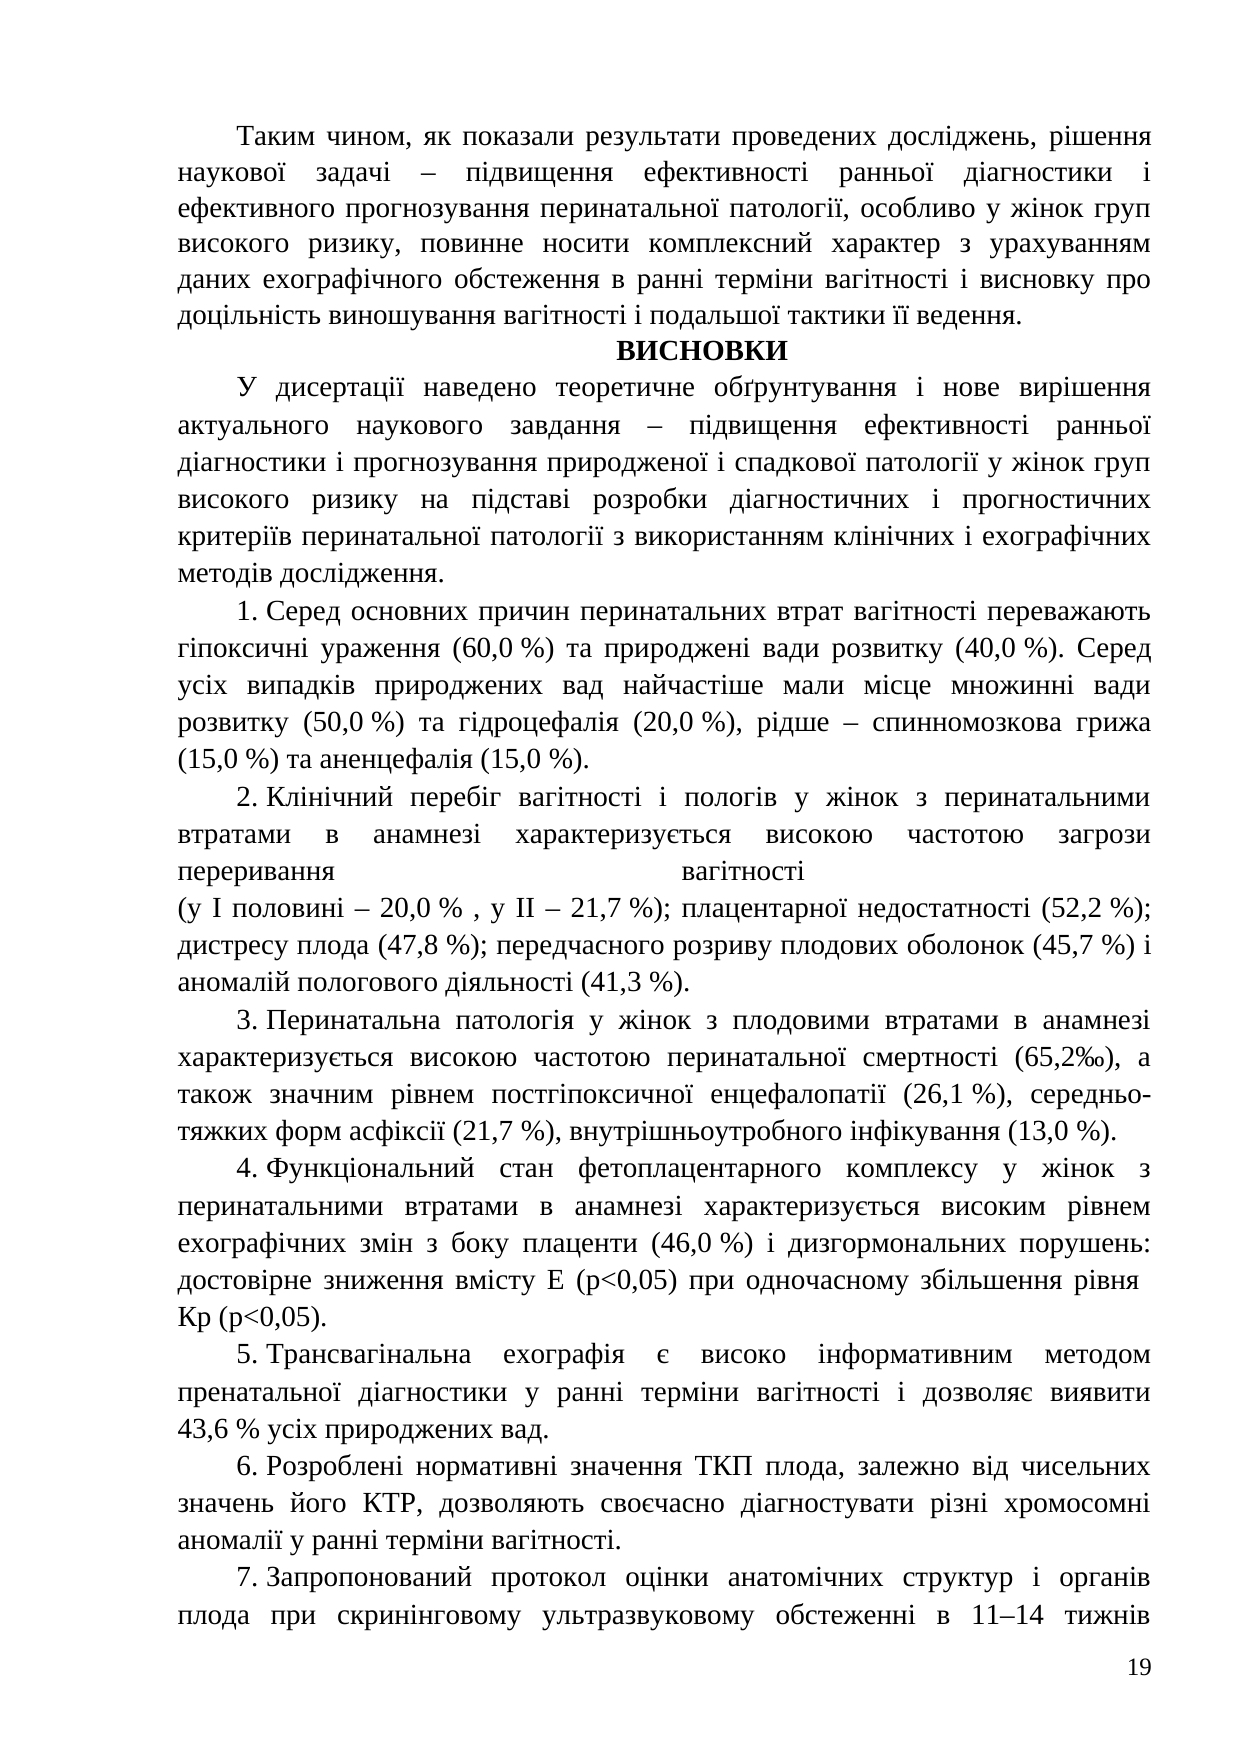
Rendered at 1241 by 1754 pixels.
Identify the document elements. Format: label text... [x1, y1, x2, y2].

list Розроблені нормативні значення ТКП плода, залежно від чисельних значень його КТР, дозволяють своєчасно діагностувати різні хромосомні аномалії у ранні терміни вагітності. [177, 1448, 1152, 1556]
list Клінічний перебіг вагітності і пологів у жінок з перинатальними втратами в анамнезі характеризується високою частотою загрози переривання вагітності (у І половині – 20,0 % , у ІІ – 21,7 %); плацентарної недостатності (52,2 %); дистресу плода (47,8 %); передчасного розриву плодових оболонок (45,7 %) і аномалій пологового діяльності (41,3 %). [177, 779, 1152, 998]
text У дисертації наведено теоретичне обґрунтування і нове вирішення актуального наукового завдання – підвищення ефективності ранньої діагностики і прогнозування природженої і спадкової патології у жінок груп високого ризику на підставі розробки діагностичних і прогностичних критеріїв перинатальної патології з використанням клінічних і ехографічних методів дослідження. [177, 369, 1152, 589]
list Трансвагінальна ехографія є високо інформативним методом пренатальної діагностики у ранні терміни вагітності і дозволяє виявити 43,6 % усіх природжених вад. [177, 1336, 1152, 1444]
text ВИСНОВКИ [177, 333, 1152, 367]
list Серед основних причин перинатальних втрат вагітності переважають гіпоксичні ураження (60,0 %) та природжені вади розвитку (40,0 %). Серед усіх випадків природжених вад найчастіше мали місце множинні вади розвитку (50,0 %) та гідроцефалія (20,0 %), рідше – спинномозкова грижа (15,0 %) та аненцефалія (15,0 %). [177, 593, 1152, 775]
list Функціональний стан фетоплацентарного комплексу у жінок з перинатальними втратами в анамнезі характеризується високим рівнем ехографічних змін з боку плаценти (46,0 %) і дизгормональних порушень: достовірне зниження вмісту Е (р<0,05) при одночасному збільшення рівня Кр (р<0,05). [177, 1151, 1152, 1333]
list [177, 1559, 1152, 1630]
text Таким чином, як показали результати проведених досліджень, рішення наукової задачі – підвищення ефективності ранньої діагностики і ефективного прогнозування перинатальної патології, особливо у жінок груп високого ризику, повинне носити комплексний характер з урахуванням даних ехографічного обстеження в ранні терміни вагітності і висновку про доцільність виношування вагітності і подальшої тактики її ведення. [177, 118, 1152, 331]
list Перинатальна патологія у жінок з плодовими втратами в анамнезі характеризується високою частотою перинатальної смертності (65,2‰), а також значним рівнем постгіпоксичної енцефалопатії (26,1 %), середньо-тяжких форм асфіксії (21,7 %), внутрішньоутробного інфікування (13,0 %). [177, 1002, 1152, 1147]
